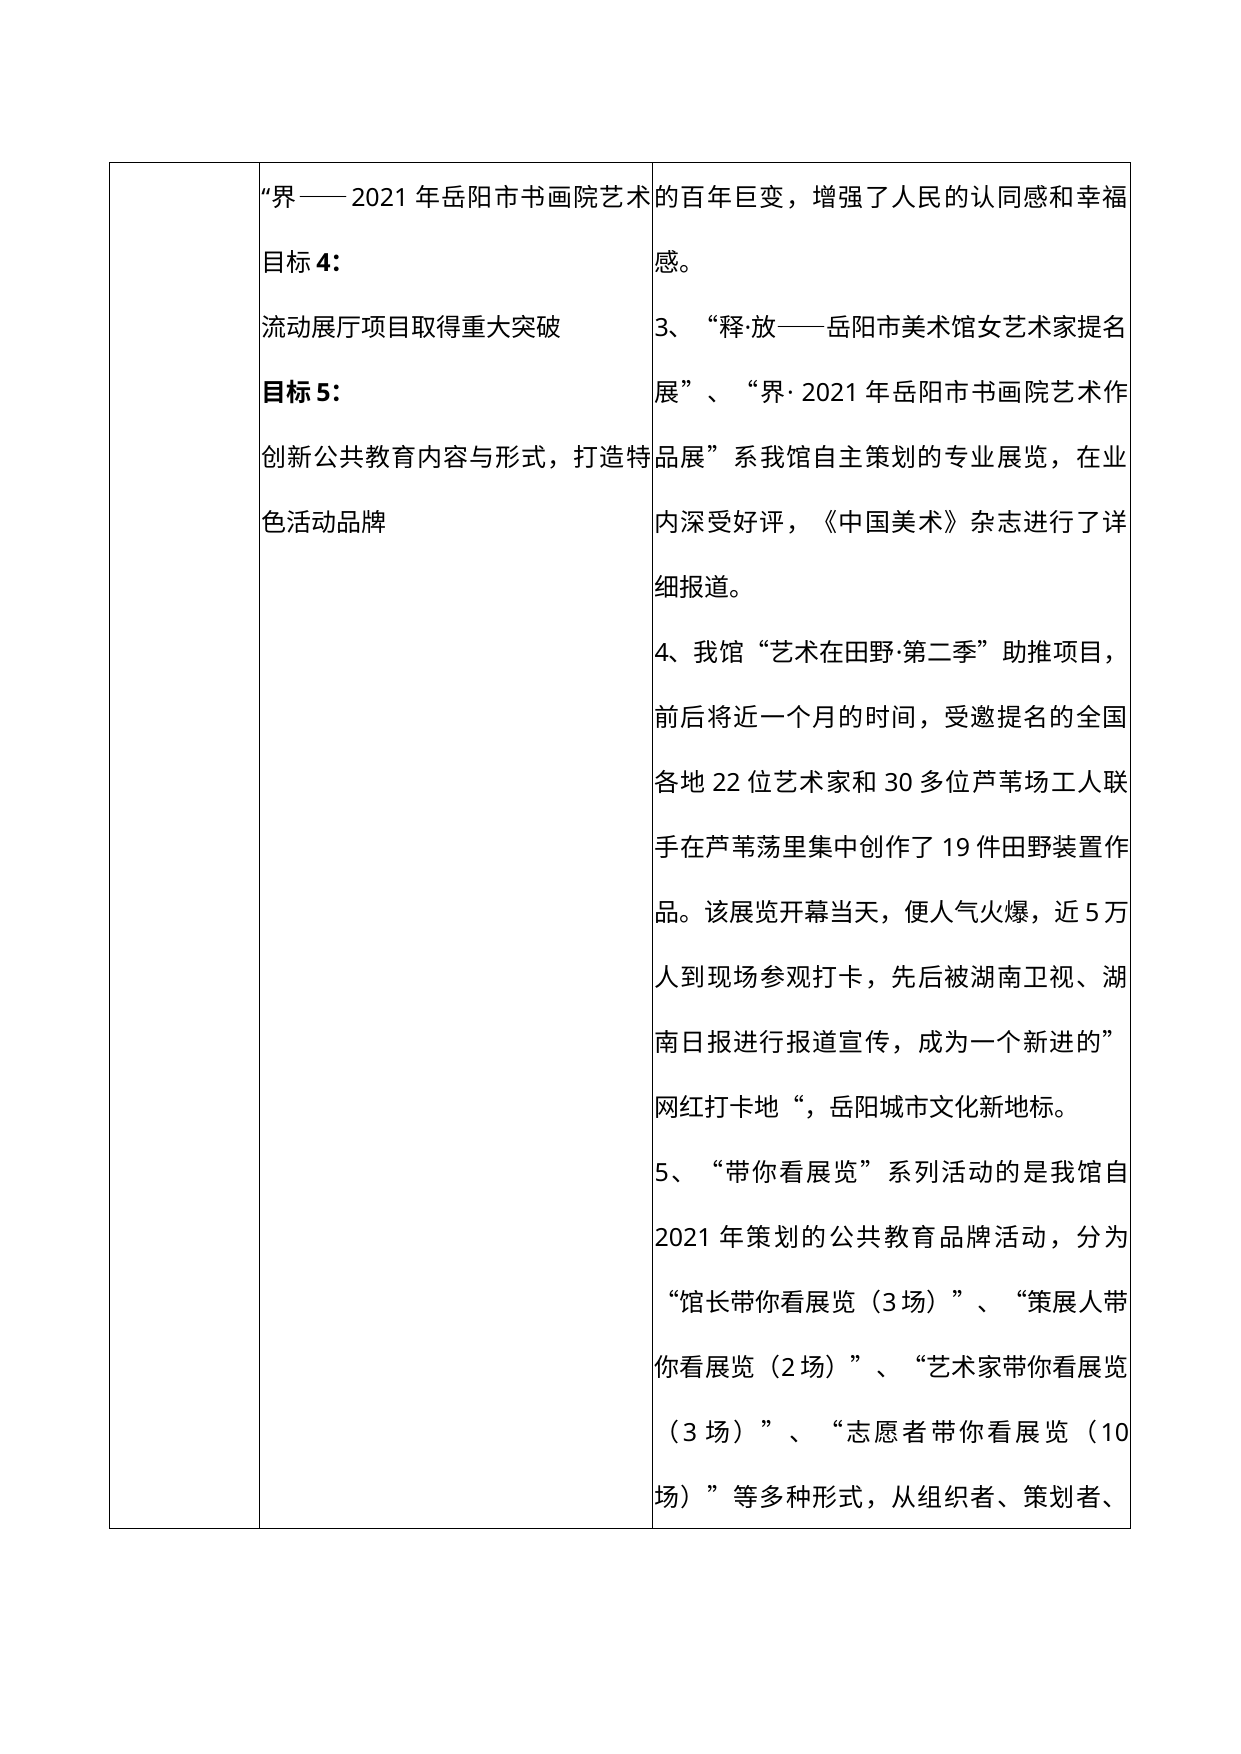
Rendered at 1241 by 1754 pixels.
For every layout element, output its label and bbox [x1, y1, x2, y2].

table_cell [653, 163, 1130, 1528]
table_cell [260, 163, 652, 1528]
